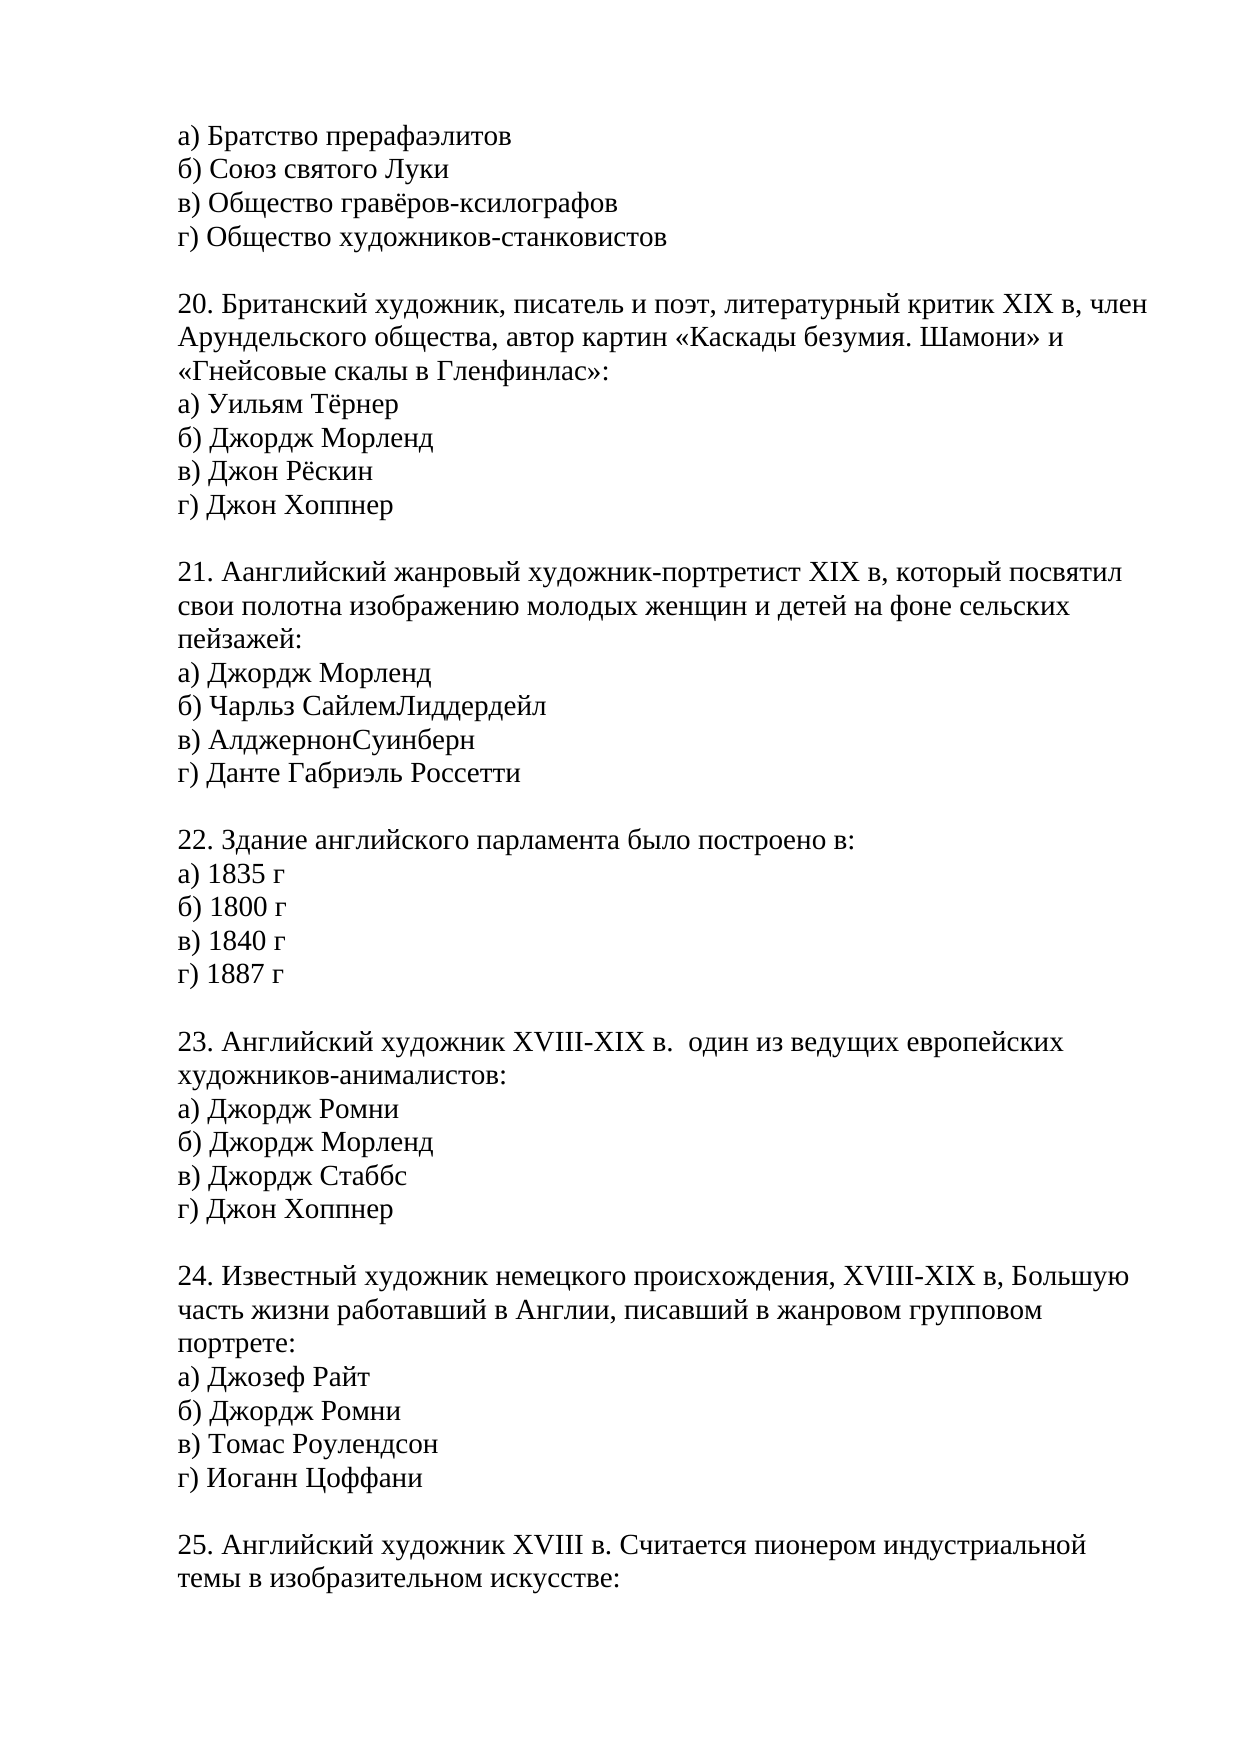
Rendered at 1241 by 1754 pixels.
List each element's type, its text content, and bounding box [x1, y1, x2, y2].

text а) Джозеф Райт б) Джордж Ромни в) Томас Роулендсон г) Иоганн Цоффани [177, 1359, 1152, 1493]
text г) Джон Хоппнер [177, 487, 1152, 521]
text 24. Известный художник немецкого происхождения, XVIII-XIX в, Большую часть жизни работавший в Англии, писавший в жанровом групповом портрете: [177, 1258, 1152, 1359]
text а) Уильям Тёрнер [177, 386, 1152, 420]
text 21. Аанглийский жанровый художник-портретист XIX в, который посвятил свои полотна изображению молодых женщин и детей на фоне сельских пейзажей: [177, 554, 1152, 655]
text б) Джордж Морленд [177, 420, 1152, 453]
text 23. Английский художник XVIII-XIX в. один из ведущих европейских художников-анималистов: [177, 1024, 1152, 1091]
text 20. Британский художник, писатель и поэт, литературный критик XIX в, член Арундельского общества, автор картин «Каскады безумия. Шамони» и «Гнейсовые скалы в Гленфинлас»: [177, 286, 1152, 386]
text а) Джордж Морленд б) Чарльз СайлемЛиддердейл в) АлджернонСуинберн г) Данте Габриэль Россетти [177, 655, 1152, 789]
text 22. Здание английского парламента было построено в: [177, 822, 1152, 856]
text а) 1835 г б) 1800 г в) 1840 г г) 1887 г [177, 856, 1152, 990]
text а) Братство прерафаэлитов б) Союз святого Луки в) Общество гравёров-ксилографов г) Общество художников-станковистов [177, 118, 1152, 252]
text а) Джордж Ромни б) Джордж Морленд в) Джордж Стаббс г) Джон Хоппнер [177, 1091, 1152, 1225]
text 25. Английский художник XVIII в. Считается пионером индустриальной темы в изобразительном искусстве: [177, 1527, 1152, 1594]
text в) Джон Рёскин [177, 453, 1152, 487]
